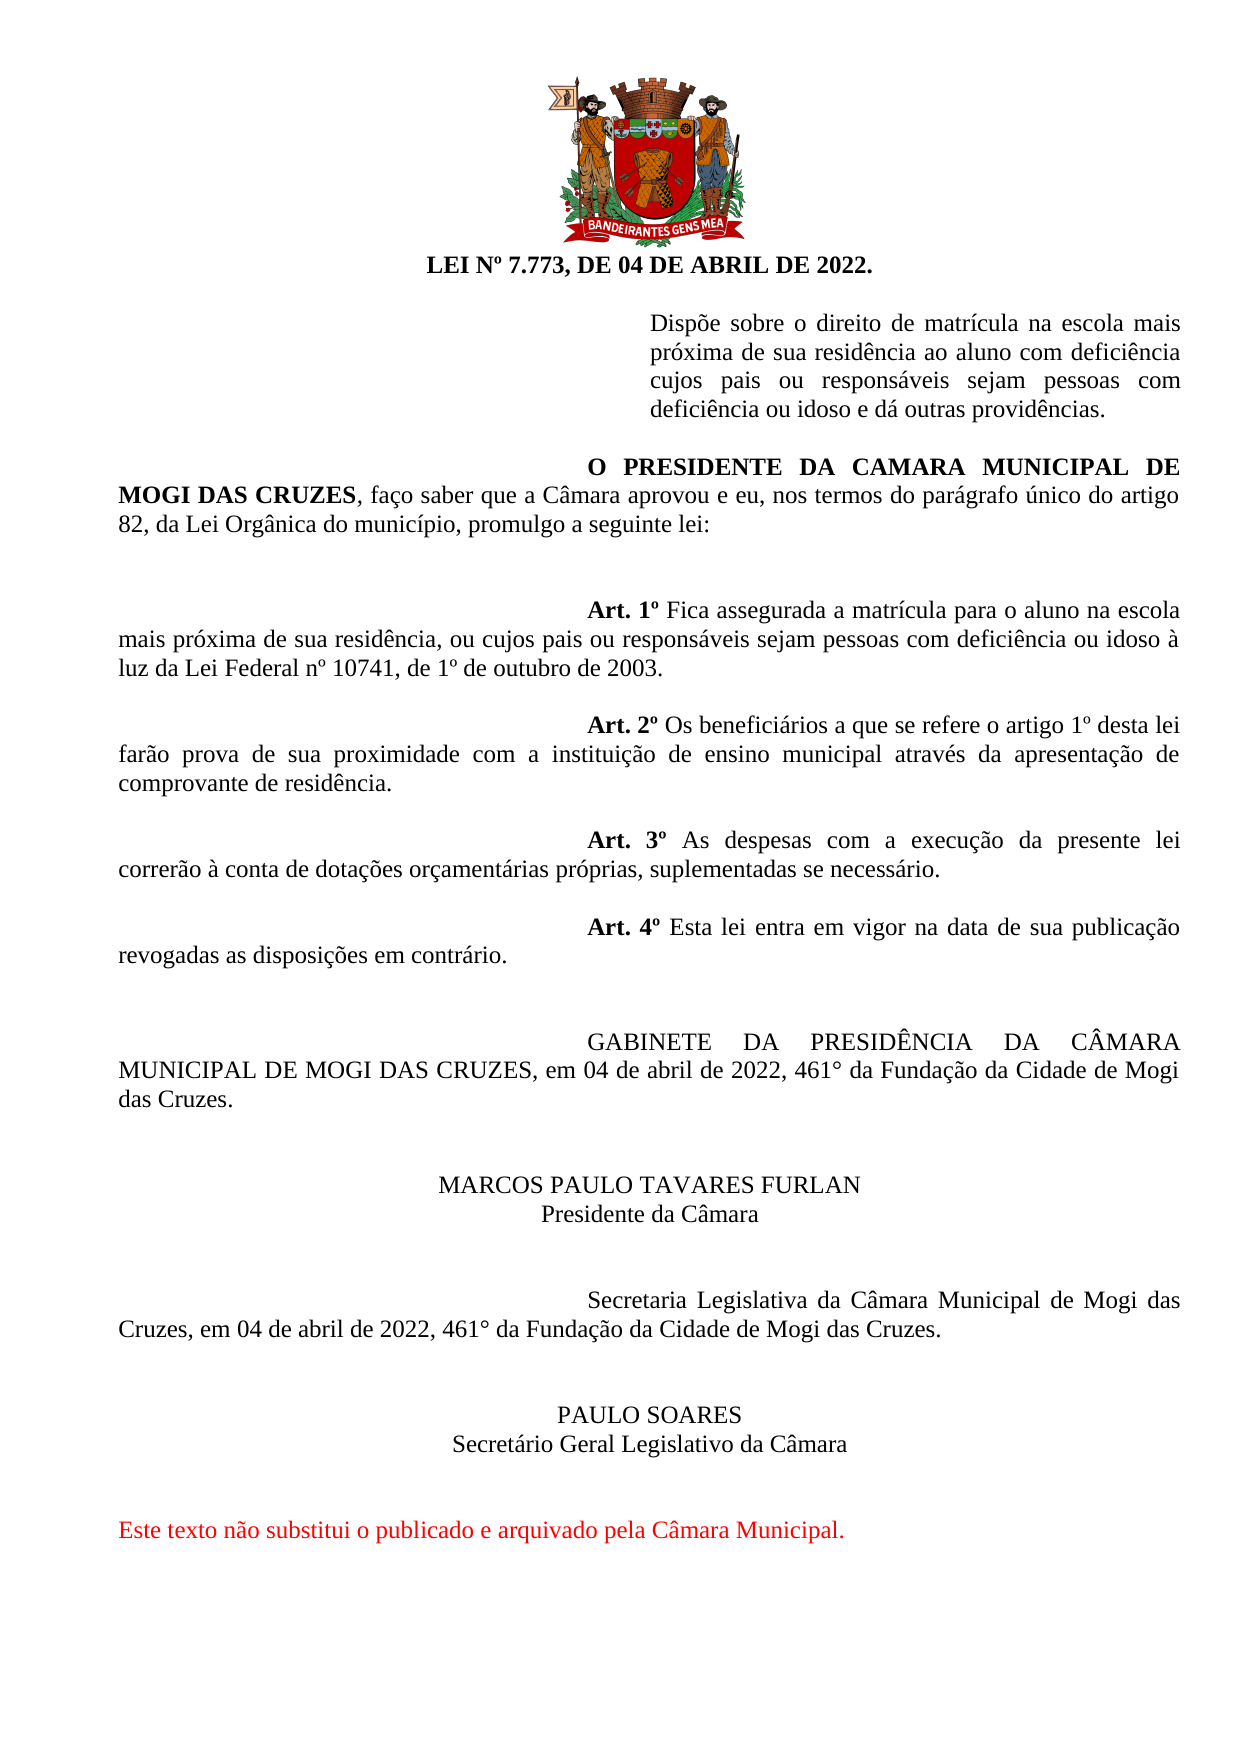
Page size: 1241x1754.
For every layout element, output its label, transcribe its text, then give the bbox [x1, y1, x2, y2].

picture [546, 73, 753, 251]
text Dispõe sobre o direito de matrícula na escola mais próxima de sua residência ao aluno com deficiência cujos pais ou responsáveis sejam pessoas com deficiência ou idoso e dá outras providências. [650, 308, 1181, 423]
text LEI Nº 7.773, DE 04 DE ABRIL DE 2022. [118, 250, 1181, 279]
text Art. 2º Os beneficiários a que se refere o artigo 1º desta lei farão prova de sua proximidade com a instituição de ensino municipal através da apresentação de comprovante de residência. [118, 710, 1181, 797]
text Secretário Geral Legislativo da Câmara [118, 1429, 1181, 1458]
text MARCOS PAULO TAVARES FURLAN [118, 1170, 1181, 1199]
text GABINETE DA PRESIDÊNCIA DA CÂMARA MUNICIPAL DE MOGI DAS CRUZES, em 04 de abril de 2022, 461° da Fundação da Cidade de Mogi das Cruzes. [118, 1027, 1181, 1113]
text Secretaria Legislativa da Câmara Municipal de Mogi das Cruzes, em 04 de abril de 2022, 461° da Fundação da Cidade de Mogi das Cruzes. [118, 1285, 1181, 1343]
text Art. 1º Fica assegurada a matrícula para o aluno na escola mais próxima de sua residência, ou cujos pais ou responsáveis sejam pessoas com deficiência ou idoso à luz da Lei Federal nº 10741, de 1º de outubro de 2003. [118, 595, 1181, 682]
text Este texto não substitui o publicado e arquivado pela Câmara Municipal. [118, 1515, 1181, 1544]
text O PRESIDENTE DA CAMARA MUNICIPAL DE MOGI DAS CRUZES, faço saber que a Câmara aprovou e eu, nos termos do parágrafo único do artigo 82, da Lei Orgânica do município, promulgo a seguinte lei: [118, 452, 1181, 538]
text Art. 3º As despesas com a execução da presente lei correrão à conta de dotações orçamentárias próprias, suplementadas se necessário. [118, 825, 1181, 883]
text Art. 4º Esta lei entra em vigor na data de sua publicação revogadas as disposições em contrário. [118, 912, 1181, 969]
text Presidente da Câmara [118, 1199, 1181, 1228]
text PAULO SOARES [118, 1400, 1181, 1429]
